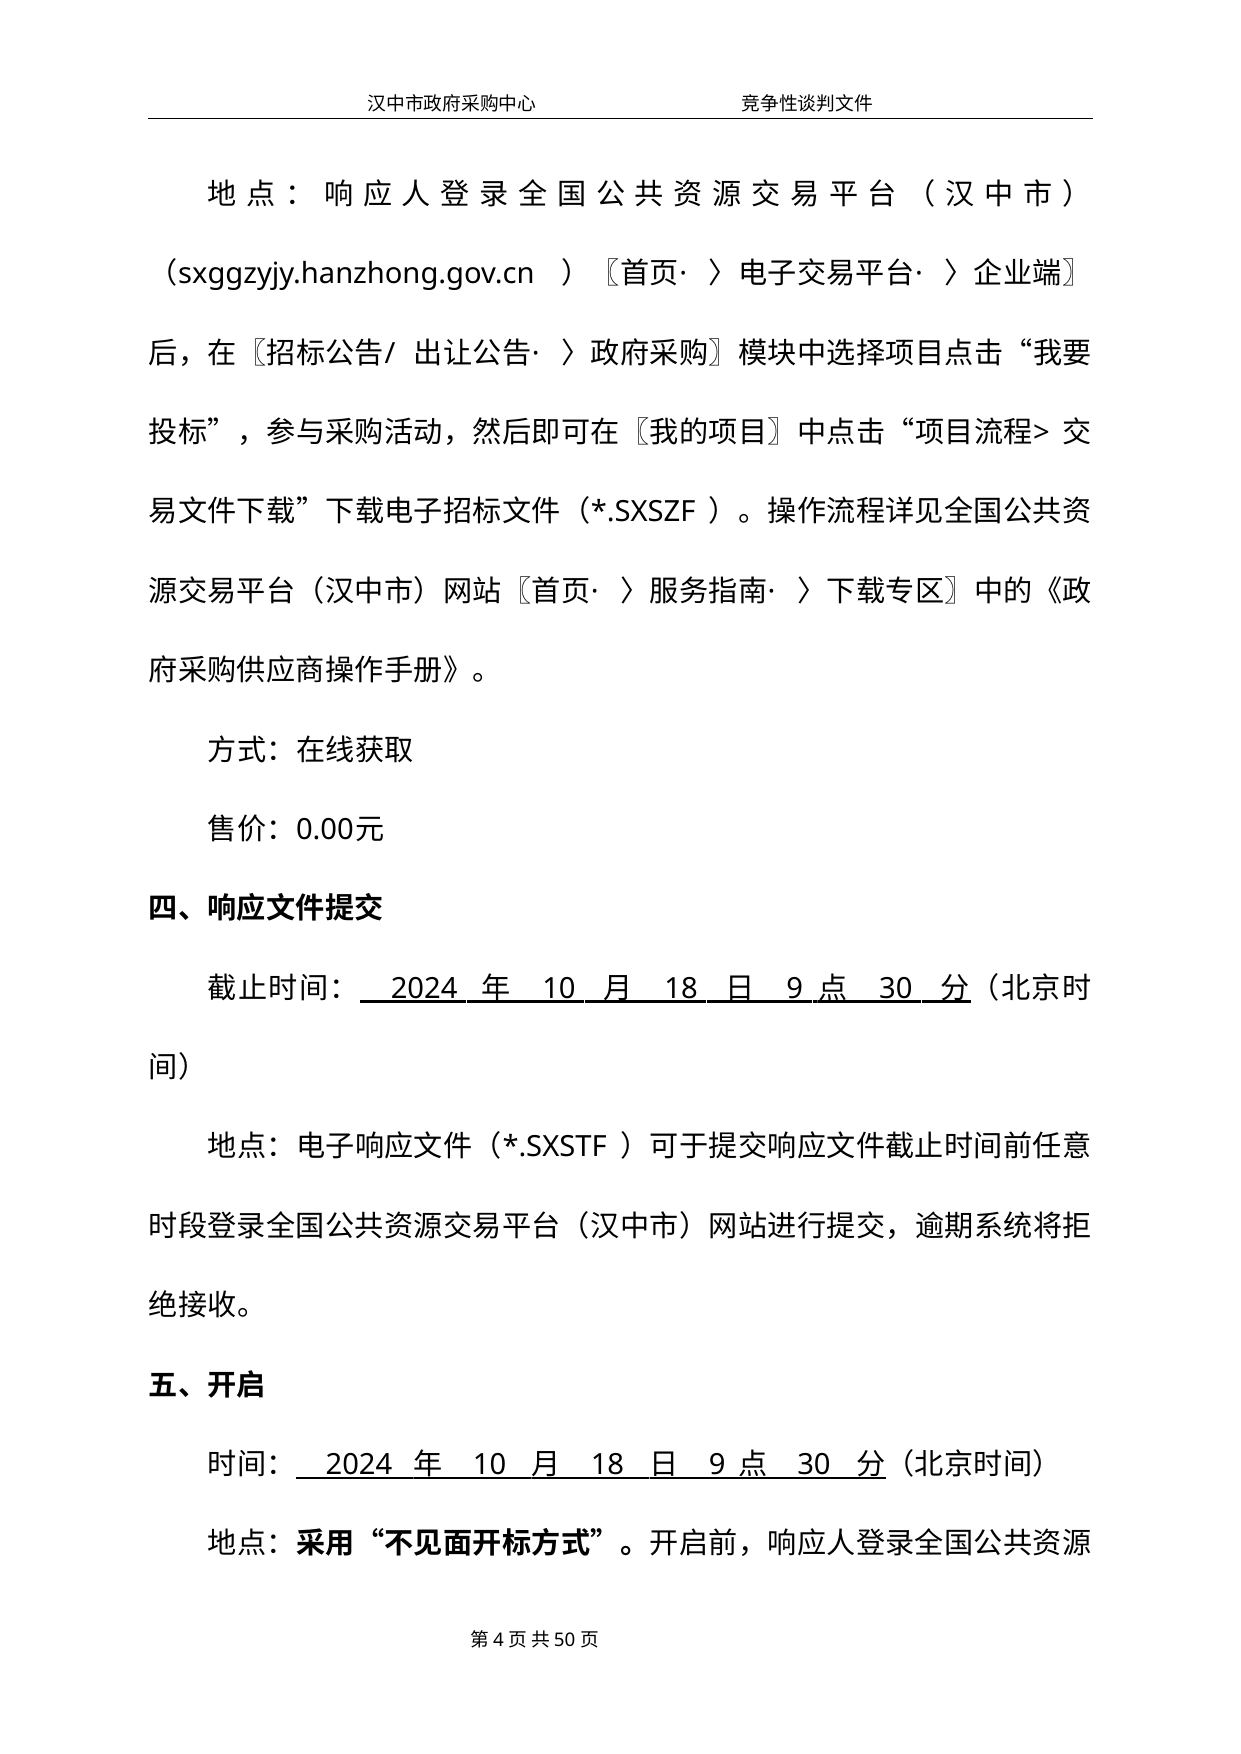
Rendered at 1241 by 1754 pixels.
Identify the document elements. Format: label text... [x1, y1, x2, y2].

text 时间： 2024 年 10 月 18 日 9 点 30 分（北京时间） [148, 1422, 1092, 1501]
text 截止时间： 2024 年 10 月 18 日 9 点 30 分（北京时间） [148, 946, 1092, 1104]
text 地点：响应人登录全国公共资源交易平台（汉中市）（sxggzyjy.hanzhong.gov.cn）〖首页·〉电子交易平台·〉企业端〗后，在〖招标公告/出让公告·〉政府采购〗模块中选择项目点击“我要投标”，参与采购活动，然后即可在〖我的项目〗中点击“项目流程>交易文件下载”下载电子招标文件（*.SXSZF）。操作流程详见全国公共资源交易平台（汉中市）网站〖首页·〉服务指南·〉下载专区〗中的《政府采购供应商操作手册》。 [148, 152, 1092, 708]
text 方式：在线获取 [148, 708, 1092, 787]
text 地点：电子响应文件（*.SXSTF）可于提交响应文件截止时间前任意时段登录全国公共资源交易平台（汉中市）网站进行提交，逾期系统将拒绝接收。 [148, 1104, 1092, 1343]
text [148, 1501, 1092, 1581]
text 四、响应文件提交 [148, 866, 1092, 946]
text 售价：0.00元 [148, 787, 1092, 866]
text 五、开启 [148, 1343, 1092, 1422]
